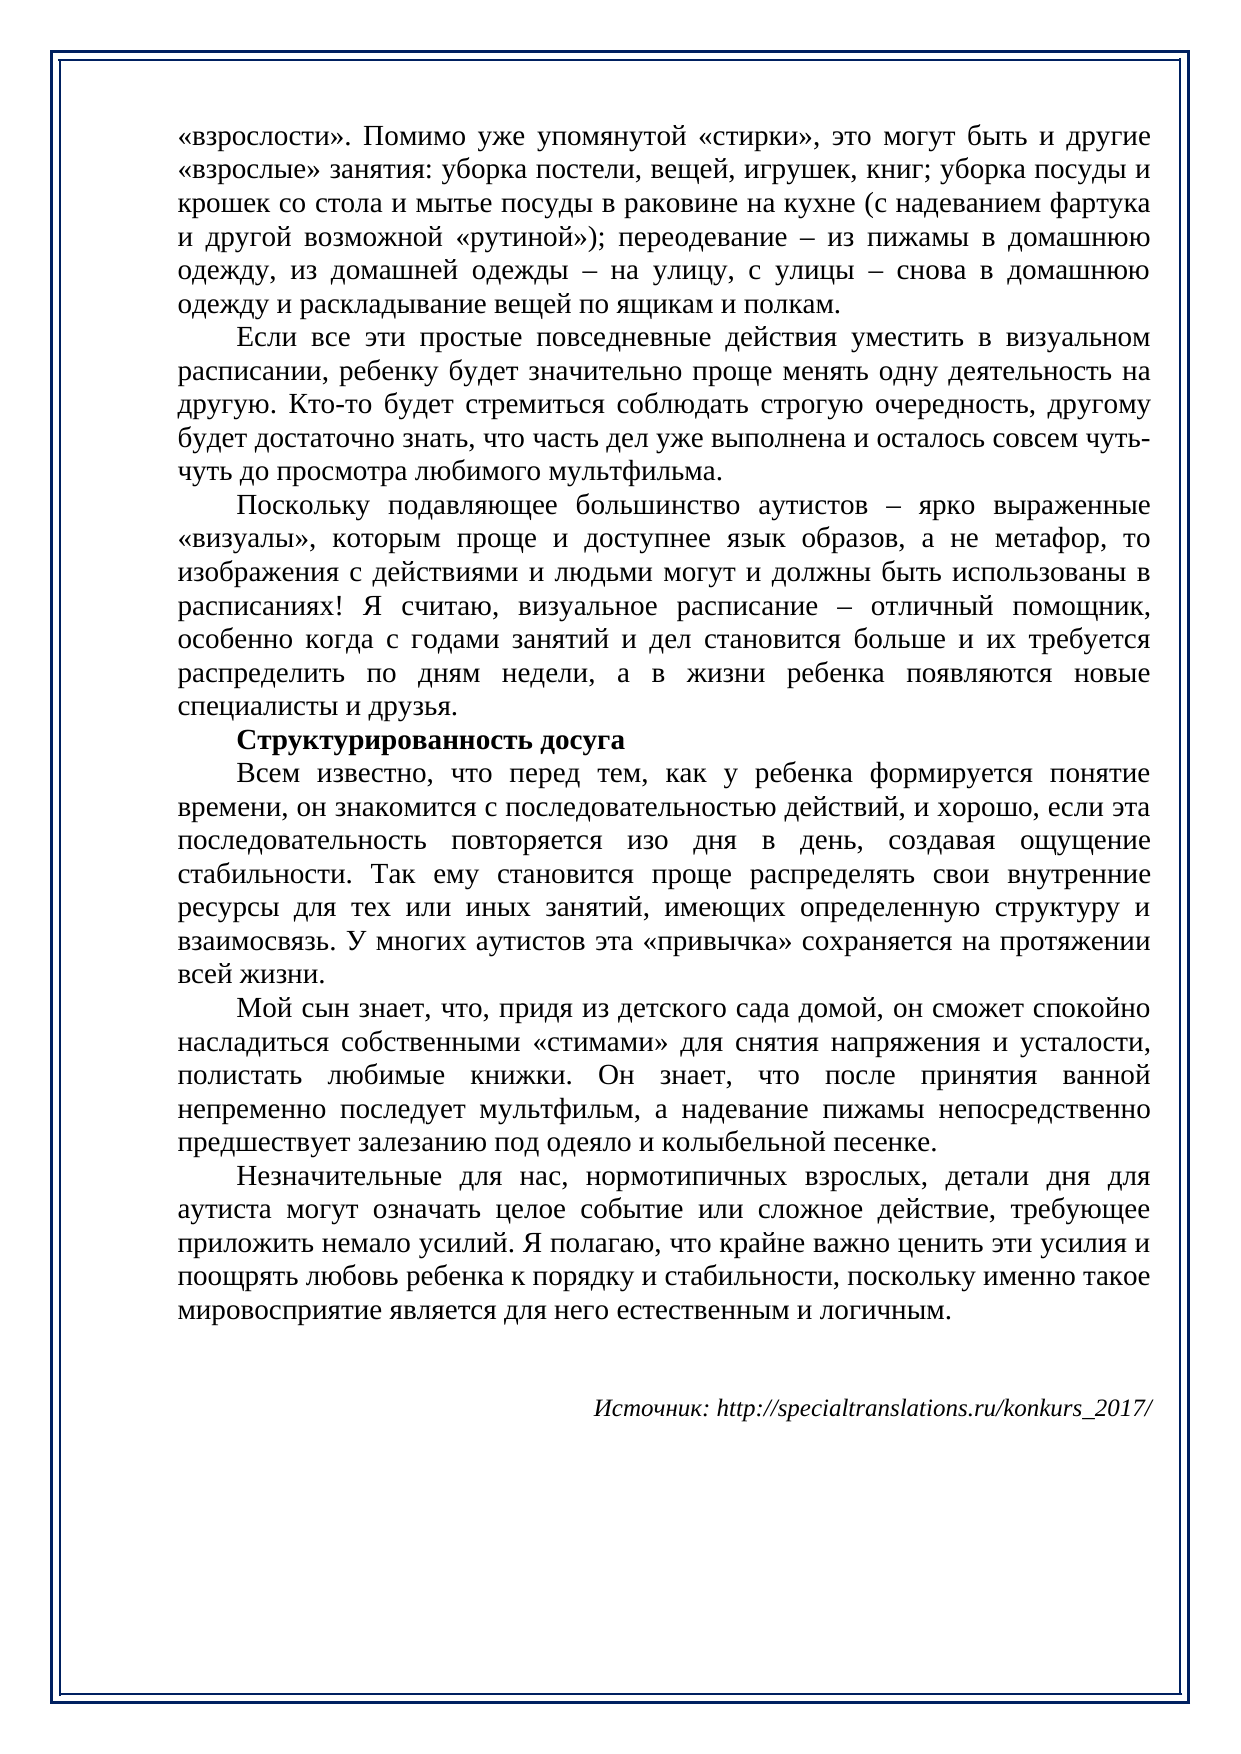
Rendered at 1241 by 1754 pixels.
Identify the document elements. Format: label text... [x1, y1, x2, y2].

text Всем известно, что перед тем, как у ребенка формируется понятие времени, он знакомится с последовательностью действий, и хорошо, если эта последовательность повторяется изо дня в день, создавая ощущение стабильности. Так ему становится проще распределять свои внутренние ресурсы для тех или иных занятий, имеющих определенную структуру и взаимосвязь. У многих аутистов эта «привычка» сохраняется на протяжении всей жизни. [177, 755, 1152, 990]
text Если все эти простые повседневные действия уместить в визуальном расписании, ребенку будет значительно проще менять одну деятельность на другую. Кто-то будет стремиться соблюдать строгую очередность, другому будет достаточно знать, что часть дел уже выполнена и осталось совсем чуть-чуть до просмотра любимого мультфильма. [177, 319, 1152, 487]
text Поскольку подавляющее большинство аутистов – ярко выраженные «визуалы», которым проще и доступнее язык образов, а не метафор, то изображения с действиями и людьми могут и должны быть использованы в расписаниях! Я считаю, визуальное расписание – отличный помощник, особенно когда с годами занятий и дел становится больше и их требуется распределить по дням недели, а в жизни ребенка появляются новые специалисты и друзья. [177, 487, 1152, 722]
text Незначительные для нас, нормотипичных взрослых, детали дня для аутиста могут означать целое событие или сложное действие, требующее приложить немало усилий. Я полагаю, что крайне важно ценить эти усилия и поощрять любовь ребенка к порядку и стабильности, поскольку именно такое мировосприятие является для него естественным и логичным. [177, 1158, 1152, 1326]
text Структурированность досуга [177, 722, 1152, 755]
text Источник: http://specialtranslations.ru/konkurs_2017/ [177, 1393, 1152, 1421]
text Мой сын знает, что, придя из детского сада домой, он сможет спокойно насладиться собственными «стимами» для снятия напряжения и усталости, полистать любимые книжки. Он знает, что после принятия ванной непременно последует мультфильм, а надевание пижамы непосредственно предшествует залезанию под одеяло и колыбельной песенке. [177, 990, 1152, 1158]
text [177, 118, 1152, 319]
